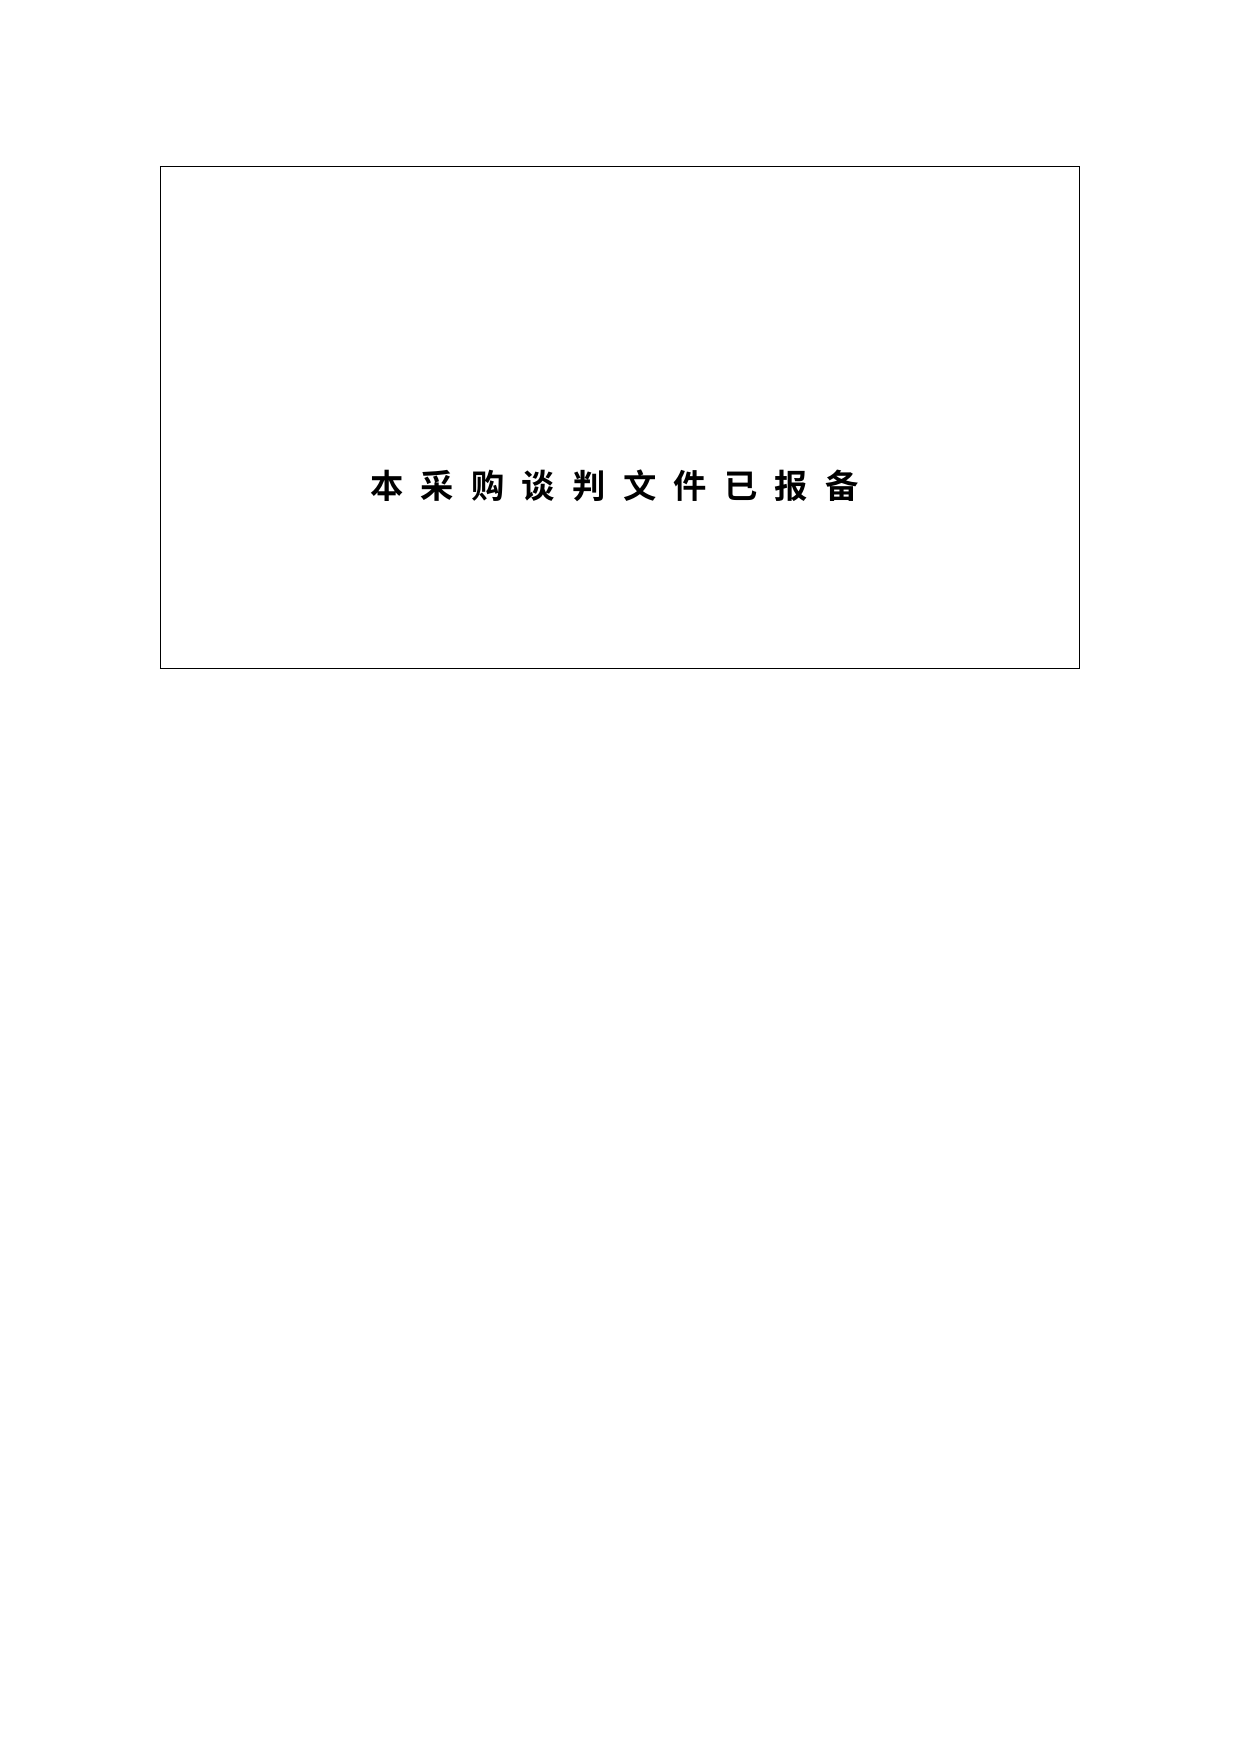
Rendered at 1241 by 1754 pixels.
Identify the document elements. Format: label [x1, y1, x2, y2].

table_header [161, 167, 1079, 667]
